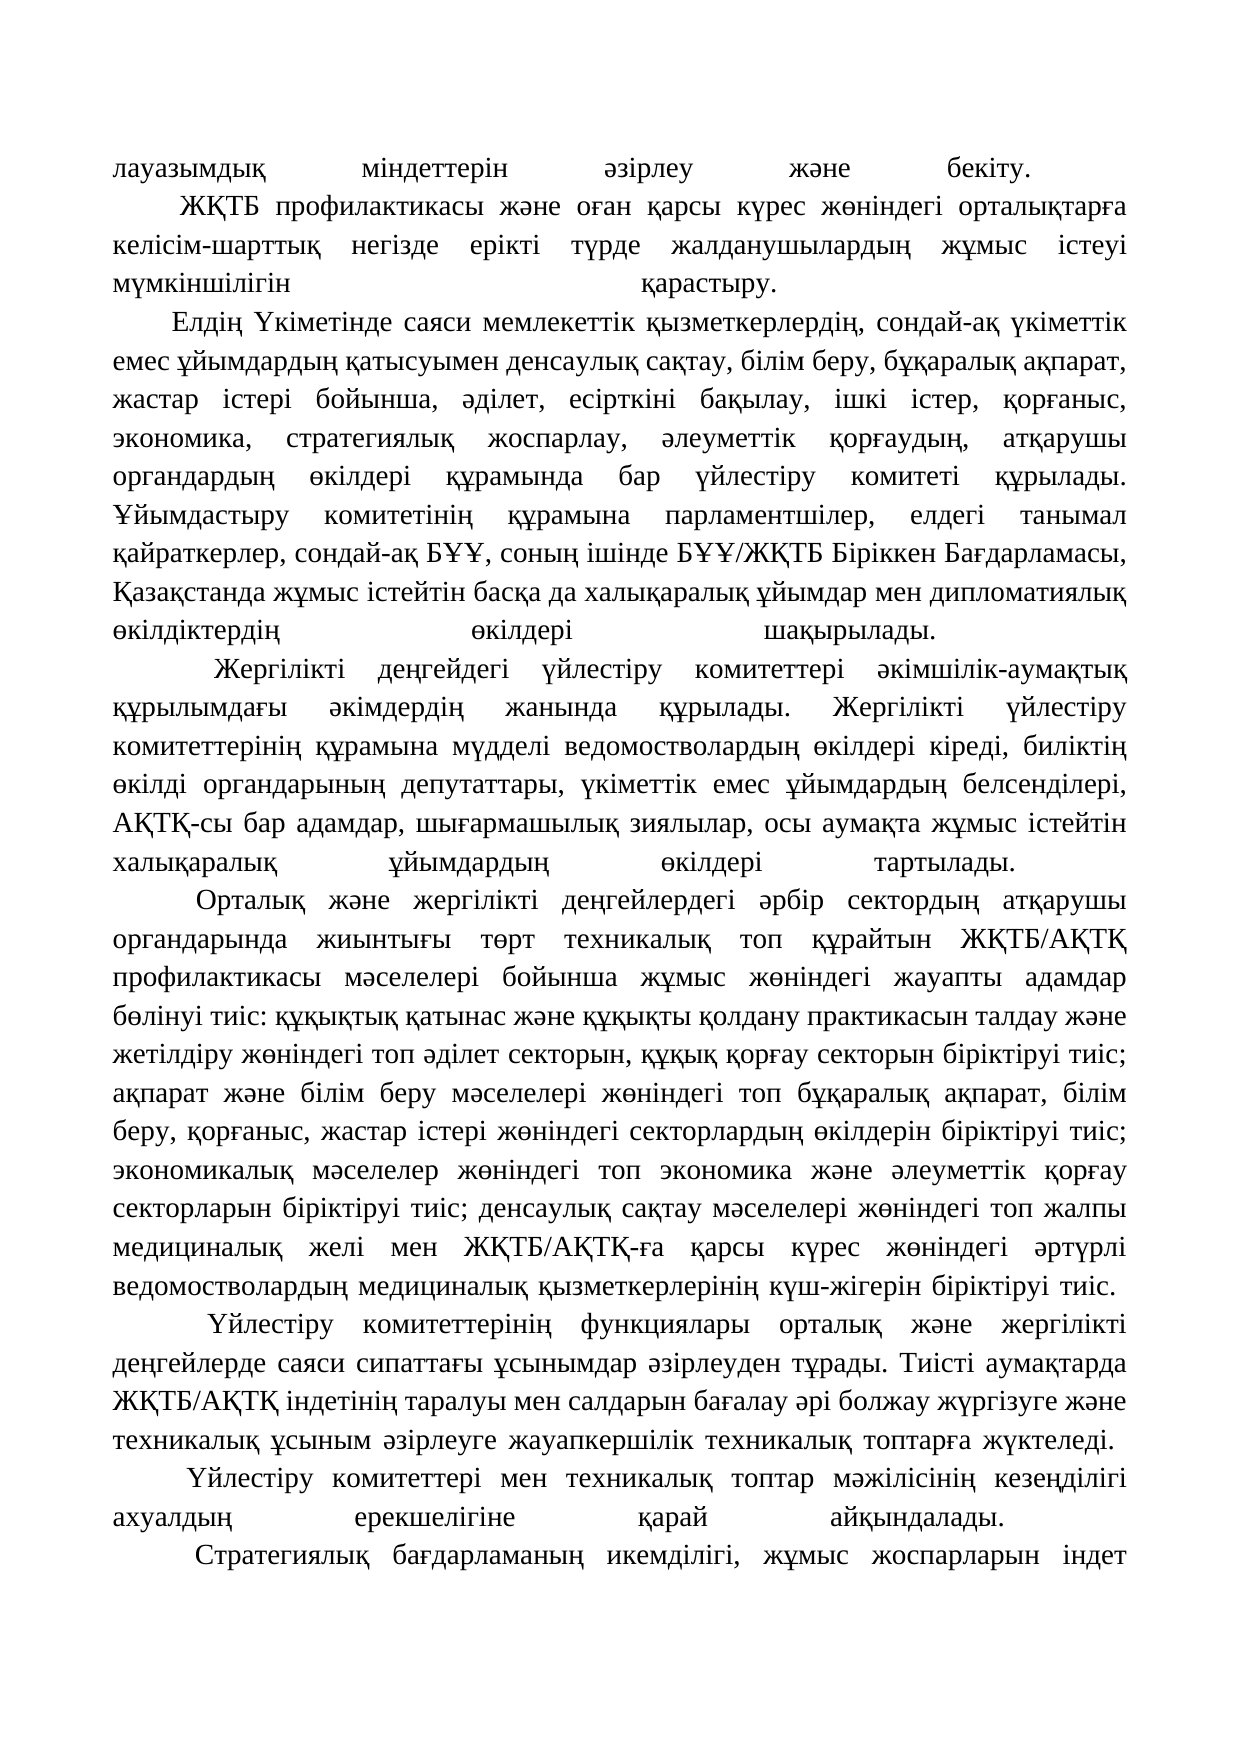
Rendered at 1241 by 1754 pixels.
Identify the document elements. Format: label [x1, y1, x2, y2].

text [112, 150, 1128, 1571]
